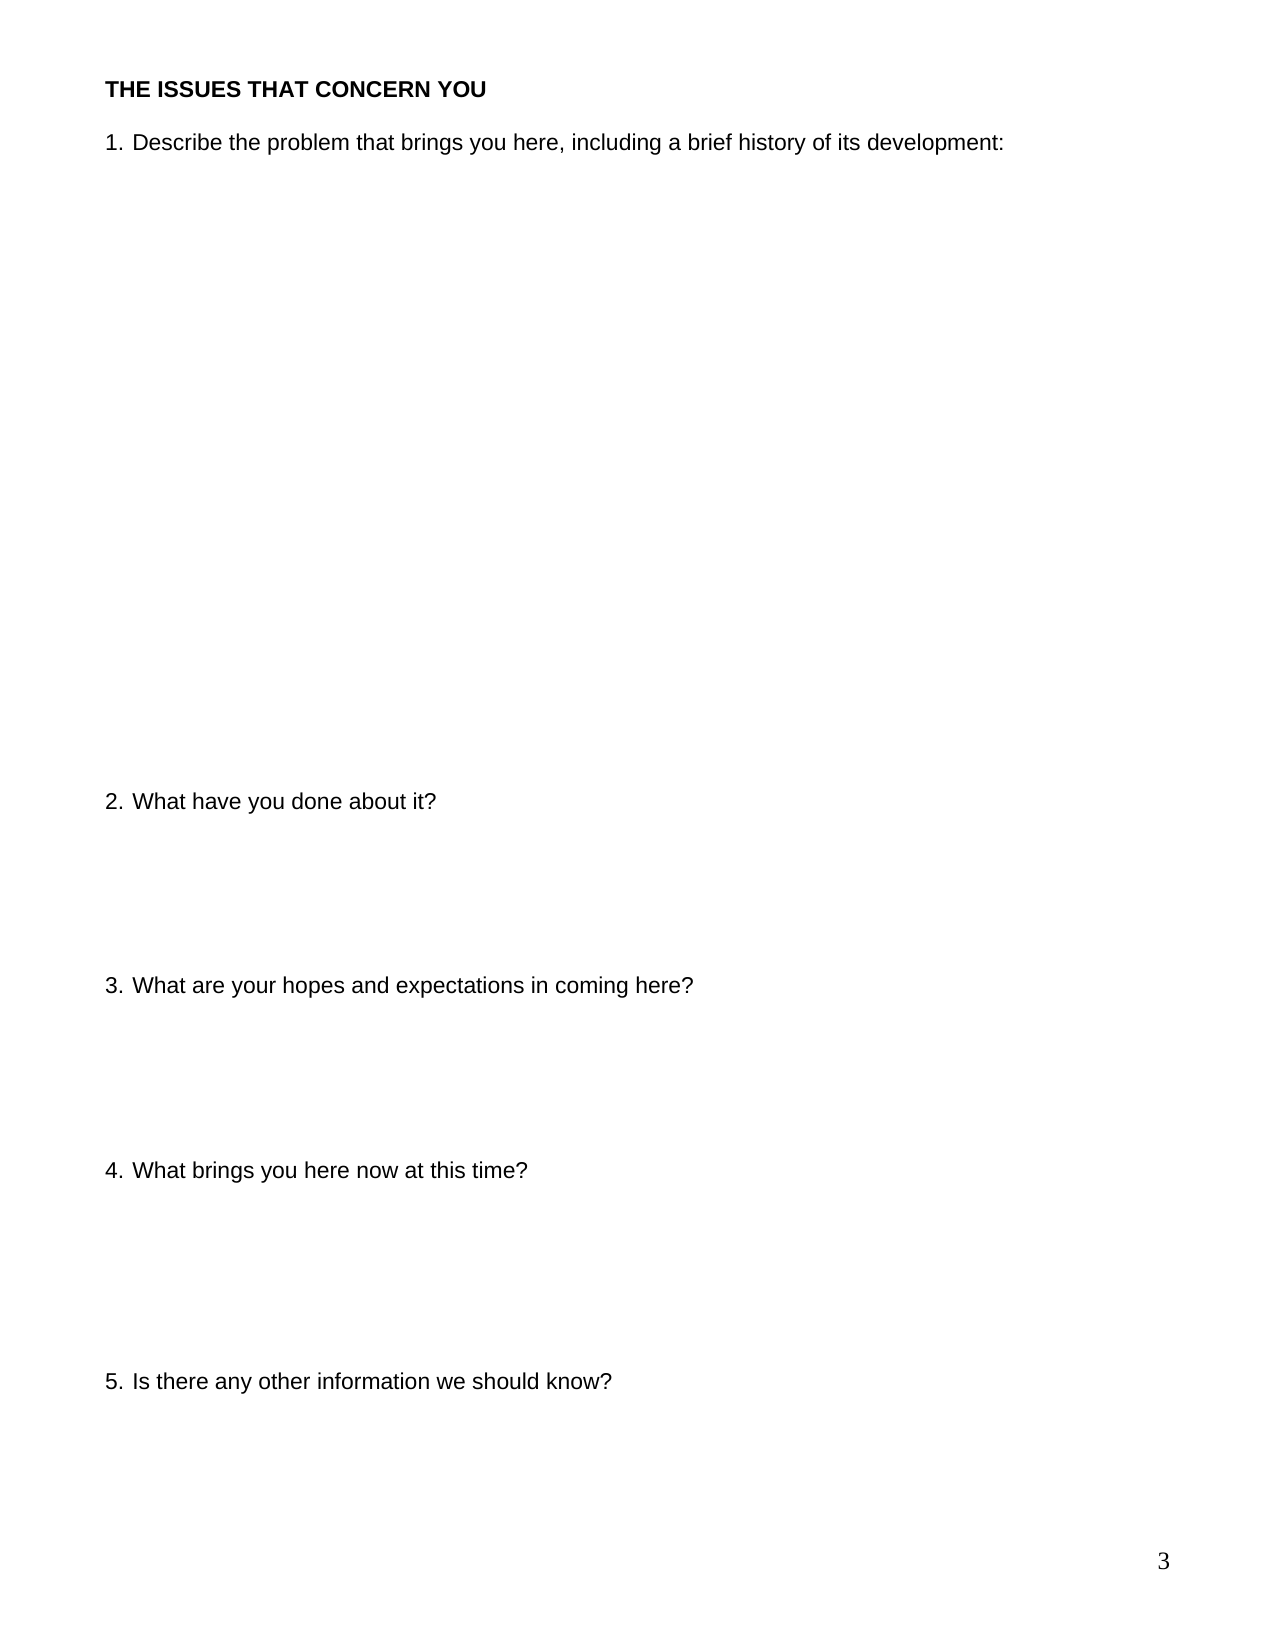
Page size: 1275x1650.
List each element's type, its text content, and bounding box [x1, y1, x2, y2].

text THE ISSUES THAT CONCERN YOU [105, 75, 1170, 102]
text 2. What have you done about it? [105, 788, 1170, 814]
text 4. What brings you here now at this time? [105, 1157, 1170, 1183]
text 3. What are your hopes and expectations in coming here? [105, 972, 1170, 999]
text 5. Is there any other information we should know? [105, 1368, 1170, 1394]
text 1. Describe the problem that brings you here, including a brief history of its development: [105, 129, 1170, 156]
